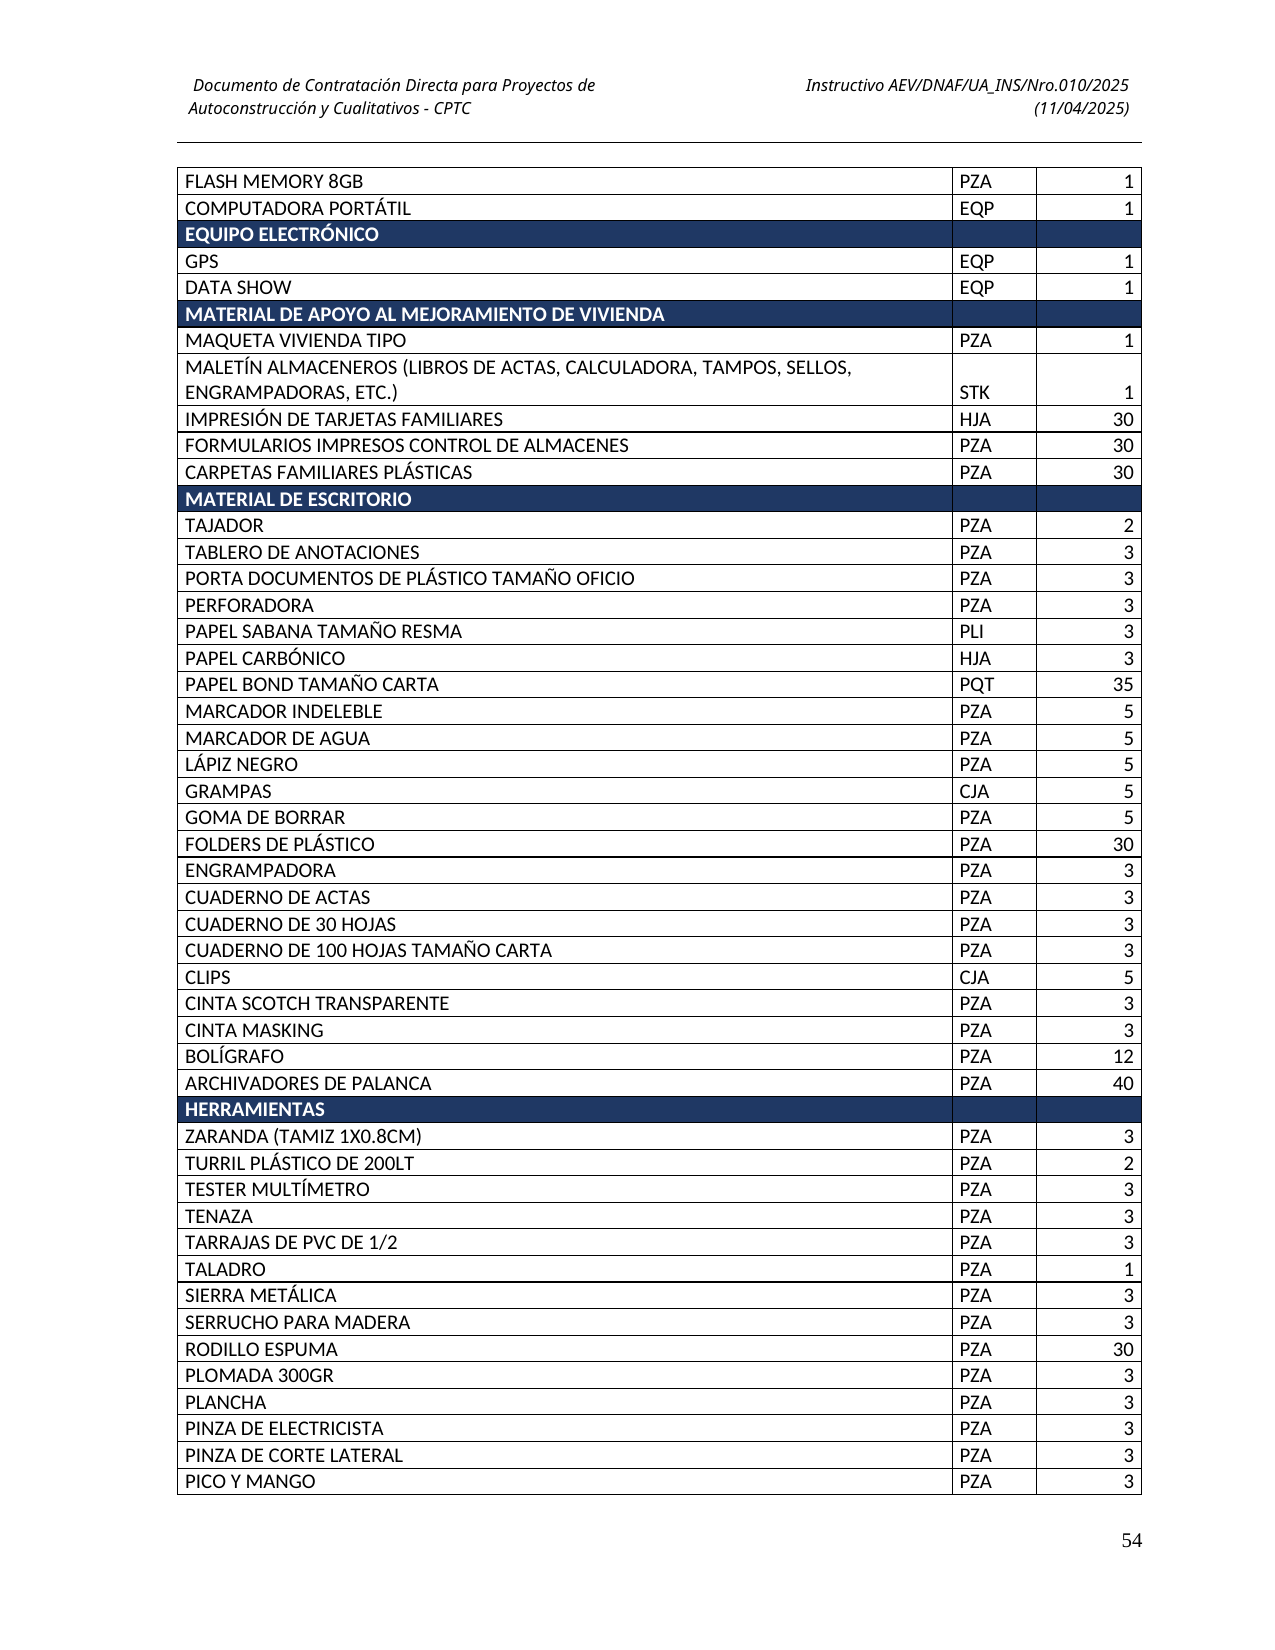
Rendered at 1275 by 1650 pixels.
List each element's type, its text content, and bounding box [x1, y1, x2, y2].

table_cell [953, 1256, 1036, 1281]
table_cell FLASH MEMORY 8GB [178, 168, 952, 194]
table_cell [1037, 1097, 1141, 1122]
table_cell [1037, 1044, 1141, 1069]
table_cell PAPEL CARBÓNICO [178, 645, 952, 671]
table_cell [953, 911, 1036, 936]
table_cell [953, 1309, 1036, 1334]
table_cell PZA [953, 328, 1036, 353]
table_cell 35 [1037, 672, 1141, 697]
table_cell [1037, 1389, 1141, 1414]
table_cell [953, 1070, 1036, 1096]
table_cell PAPEL SABANA TAMAÑO RESMA [178, 619, 952, 644]
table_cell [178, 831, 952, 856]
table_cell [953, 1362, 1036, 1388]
table_cell 3 [1037, 619, 1141, 644]
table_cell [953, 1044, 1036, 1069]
table_cell 3 [1037, 645, 1141, 671]
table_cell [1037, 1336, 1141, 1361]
table_cell [1037, 221, 1141, 247]
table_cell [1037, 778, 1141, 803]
table_cell CARPETAS FAMILIARES PLÁSTICAS [178, 459, 952, 484]
table_cell LÁPIZ NEGRO [178, 751, 952, 777]
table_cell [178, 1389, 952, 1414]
table_cell [953, 486, 1036, 511]
table_cell IMPRESIÓN DE TARJETAS FAMILIARES [178, 406, 952, 431]
table_cell PZA [953, 433, 1036, 458]
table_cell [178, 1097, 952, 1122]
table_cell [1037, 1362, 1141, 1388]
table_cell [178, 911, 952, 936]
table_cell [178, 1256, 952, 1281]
table_cell EQP [953, 195, 1036, 220]
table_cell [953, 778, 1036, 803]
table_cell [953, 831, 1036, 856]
table_cell 1 [1037, 195, 1141, 220]
table_cell MATERIAL DE APOYO AL MEJORAMIENTO DE VIVIENDA [178, 301, 952, 326]
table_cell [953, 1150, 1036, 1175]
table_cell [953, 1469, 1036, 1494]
table_cell DATA SHOW [178, 274, 952, 300]
table_cell 1 [1037, 168, 1141, 194]
table_cell PZA [953, 592, 1036, 617]
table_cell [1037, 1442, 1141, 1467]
table_cell MARCADOR INDELEBLE [178, 698, 952, 724]
table_cell HJA [953, 645, 1036, 671]
table_cell 30 [1037, 433, 1141, 458]
table_cell PZA [953, 168, 1036, 194]
table_cell PQT [953, 672, 1036, 697]
table_cell EQP [953, 248, 1036, 273]
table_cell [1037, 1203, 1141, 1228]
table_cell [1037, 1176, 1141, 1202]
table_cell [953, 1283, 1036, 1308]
table_cell FORMULARIOS IMPRESOS CONTROL DE ALMACENES [178, 433, 952, 458]
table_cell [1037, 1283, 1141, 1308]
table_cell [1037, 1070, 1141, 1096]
table_cell PZA [953, 725, 1036, 750]
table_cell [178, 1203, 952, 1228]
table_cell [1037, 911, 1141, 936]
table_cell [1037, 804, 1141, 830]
table_cell 3 [1037, 539, 1141, 564]
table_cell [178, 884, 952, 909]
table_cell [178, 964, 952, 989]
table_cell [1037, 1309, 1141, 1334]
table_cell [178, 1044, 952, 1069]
table_cell 5 [1037, 698, 1141, 724]
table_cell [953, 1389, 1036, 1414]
table_cell HJA [953, 406, 1036, 431]
table_cell PERFORADORA [178, 592, 952, 617]
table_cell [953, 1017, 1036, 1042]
table_cell PZA [953, 698, 1036, 724]
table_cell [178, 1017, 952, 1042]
table_cell MATERIAL DE ESCRITORIO [178, 486, 952, 511]
table_cell EQUIPO ELECTRÓNICO [178, 221, 952, 247]
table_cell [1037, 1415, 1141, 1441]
table_cell 3 [1037, 565, 1141, 591]
table_cell 5 [1037, 725, 1141, 750]
table_cell PZA [953, 459, 1036, 484]
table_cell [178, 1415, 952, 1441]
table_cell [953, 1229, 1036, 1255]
table_cell 30 [1037, 406, 1141, 431]
table_cell [953, 221, 1036, 247]
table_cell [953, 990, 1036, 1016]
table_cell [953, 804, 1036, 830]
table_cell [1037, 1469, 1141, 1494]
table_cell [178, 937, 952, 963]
table_cell 5 [1037, 751, 1141, 777]
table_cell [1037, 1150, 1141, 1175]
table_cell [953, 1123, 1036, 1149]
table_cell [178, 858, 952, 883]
table_cell EQP [953, 274, 1036, 300]
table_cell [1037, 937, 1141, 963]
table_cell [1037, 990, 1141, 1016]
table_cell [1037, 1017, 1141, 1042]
table_cell MARCADOR DE AGUA [178, 725, 952, 750]
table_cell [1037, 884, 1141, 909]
table_cell PLI [953, 619, 1036, 644]
table_cell STK [953, 354, 1036, 405]
table_cell PZA [953, 539, 1036, 564]
table_cell TAJADOR [178, 512, 952, 538]
table_cell 1 [1037, 354, 1141, 405]
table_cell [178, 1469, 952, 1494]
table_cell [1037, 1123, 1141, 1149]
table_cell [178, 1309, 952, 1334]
table_cell 2 [1037, 512, 1141, 538]
table_cell PZA [953, 565, 1036, 591]
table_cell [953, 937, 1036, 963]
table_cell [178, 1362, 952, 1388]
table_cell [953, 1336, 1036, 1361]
table_cell PZA [953, 751, 1036, 777]
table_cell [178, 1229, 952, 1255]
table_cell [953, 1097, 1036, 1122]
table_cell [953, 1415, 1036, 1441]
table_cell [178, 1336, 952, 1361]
table_cell 1 [1037, 248, 1141, 273]
table_cell PZA [953, 512, 1036, 538]
table_cell MALETÍN ALMACENEROS (LIBROS DE ACTAS, CALCULADORA, TAMPOS, SELLOS, ENGRAMPADORAS, ETC.) [178, 354, 952, 405]
table_cell [1037, 486, 1141, 511]
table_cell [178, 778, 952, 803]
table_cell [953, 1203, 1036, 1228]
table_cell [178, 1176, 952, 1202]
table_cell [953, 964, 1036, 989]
table_cell TABLERO DE ANOTACIONES [178, 539, 952, 564]
table_cell [1037, 301, 1141, 326]
table_cell 1 [1037, 274, 1141, 300]
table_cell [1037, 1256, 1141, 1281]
table_cell GPS [178, 248, 952, 273]
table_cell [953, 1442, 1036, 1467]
table_cell 30 [1037, 459, 1141, 484]
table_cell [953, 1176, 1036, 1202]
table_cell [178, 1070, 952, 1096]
table_cell COMPUTADORA PORTÁTIL [178, 195, 952, 220]
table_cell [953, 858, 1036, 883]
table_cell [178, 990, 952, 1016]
table_cell [953, 301, 1036, 326]
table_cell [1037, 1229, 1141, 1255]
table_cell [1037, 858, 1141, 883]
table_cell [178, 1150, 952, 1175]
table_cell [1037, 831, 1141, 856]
table_cell PORTA DOCUMENTOS DE PLÁSTICO TAMAÑO OFICIO [178, 565, 952, 591]
table_cell PAPEL BOND TAMAÑO CARTA [178, 672, 952, 697]
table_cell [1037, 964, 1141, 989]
table_cell 1 [1037, 328, 1141, 353]
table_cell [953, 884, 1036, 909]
table_cell MAQUETA VIVIENDA TIPO [178, 328, 952, 353]
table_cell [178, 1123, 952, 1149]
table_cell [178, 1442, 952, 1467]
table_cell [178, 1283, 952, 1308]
table_cell 3 [1037, 592, 1141, 617]
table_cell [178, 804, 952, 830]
